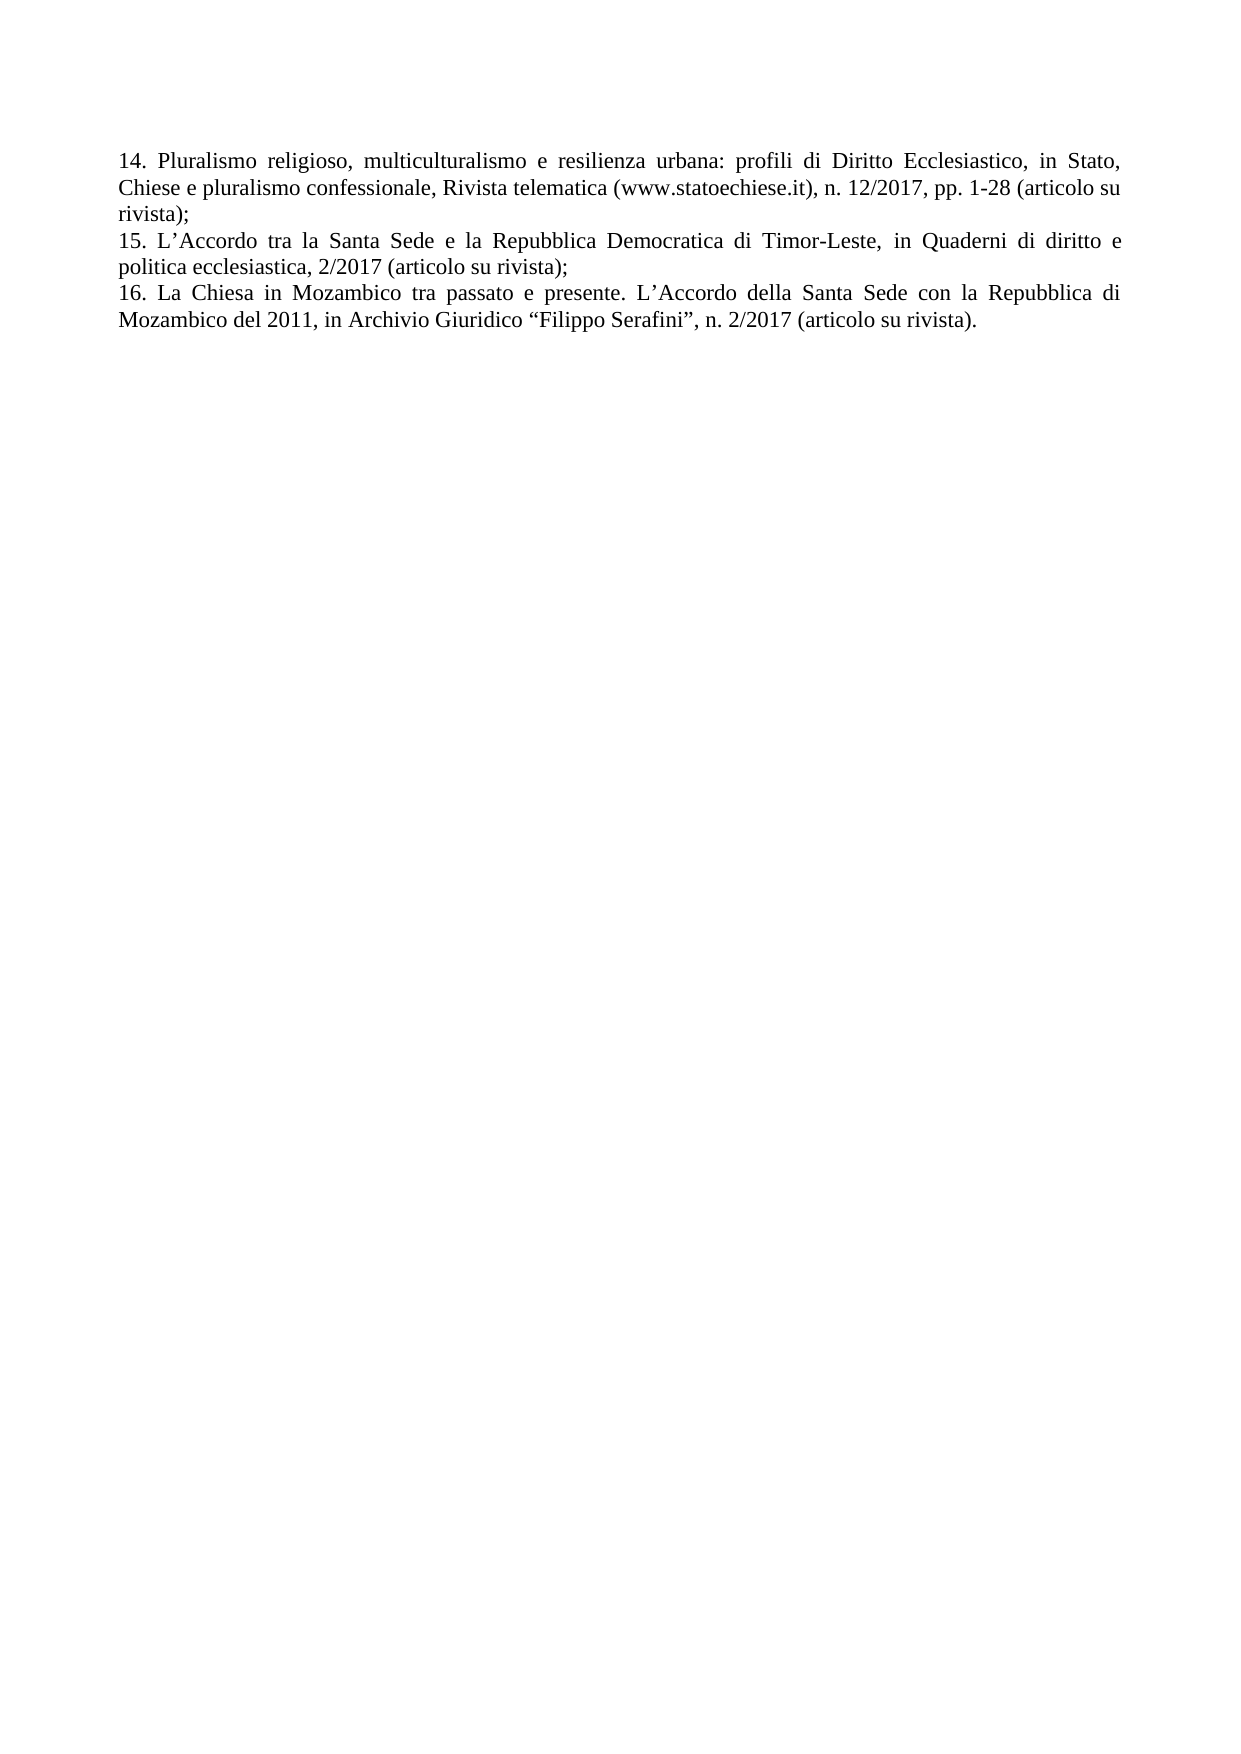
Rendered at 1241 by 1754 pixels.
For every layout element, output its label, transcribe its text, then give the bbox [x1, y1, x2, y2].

list 14. Pluralismo religioso, multiculturalismo e resilienza urbana: profili di Diritto Ecclesiastico, in Stato, Chiese e pluralismo confessionale, Rivista telematica (www.statoechiese.it), n. 12/2017, pp. 1-28 (articolo su rivista); [118, 148, 1122, 227]
list 15. L’Accordo tra la Santa Sede e la Repubblica Democratica di Timor-Leste, in Quaderni di diritto e politica ecclesiastica, 2/2017 (articolo su rivista); [118, 227, 1122, 279]
list 16. La Chiesa in Mozambico tra passato e presente. L’Accordo della Santa Sede con la Repubblica di Mozambico del 2011, in Archivio Giuridico “Filippo Serafini”, n. 2/2017 (articolo su rivista). [118, 279, 1122, 332]
